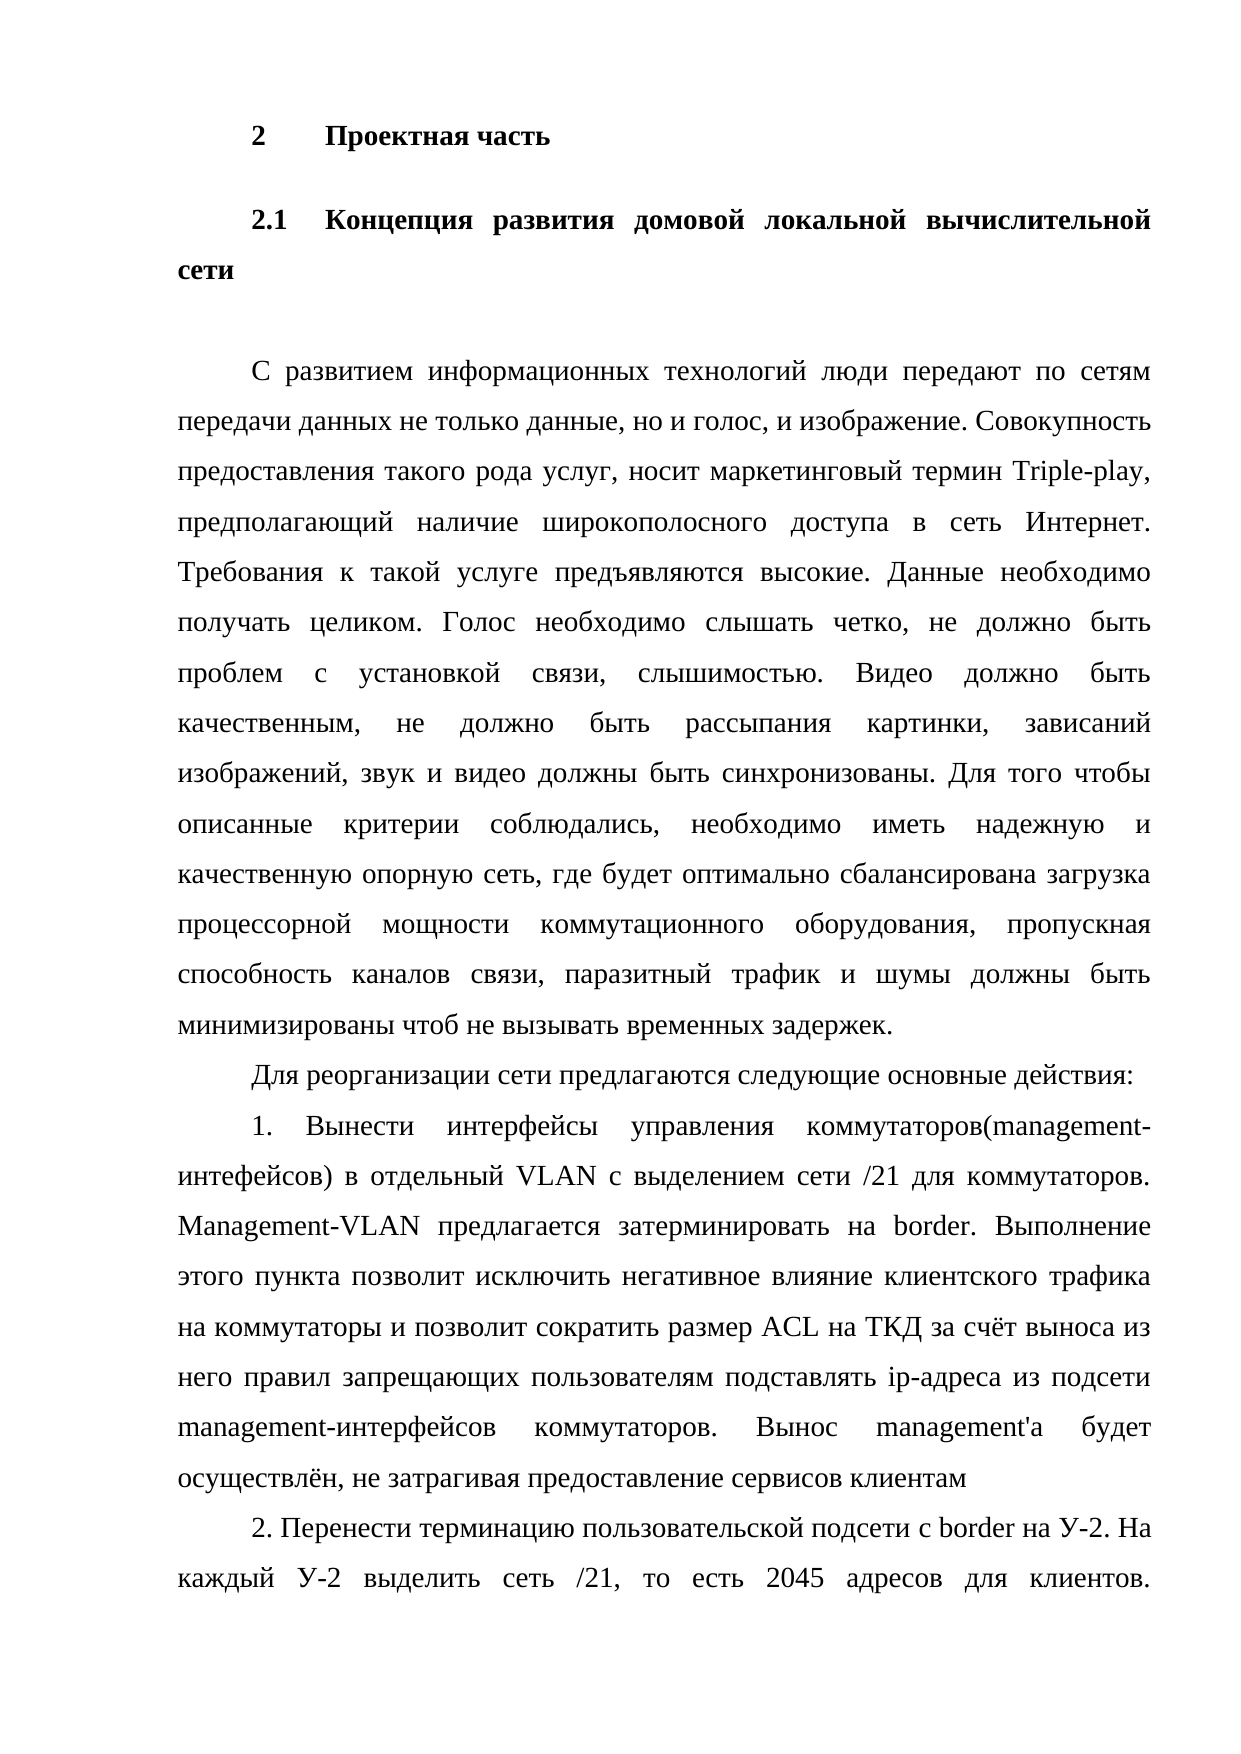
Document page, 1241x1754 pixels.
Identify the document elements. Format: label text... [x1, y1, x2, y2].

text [177, 1510, 1152, 1594]
text С развитием информационных технологий люди передают по сетям передачи данных не только данные, но и голос, и изображение. Совокупность предоставления такого рода услуг, носит маркетинговый термин Triple-play, предполагающий наличие широкополосного доступа в сеть Интернет. Требования к такой услуге предъявляются высокие. Данные необходимо получать целиком. Голос необходимо слышать четко, не должно быть проблем с установкой связи, слышимостью. Видео должно быть качественным, не должно быть рассыпания картинки, зависаний изображений, звук и видео должны быть синхронизованы. Для того чтобы описанные критерии соблюдались, необходимо иметь надежную и качественную опорную сеть, где будет оптимально сбалансирована загрузка процессорной мощности коммутационного оборудования, пропускная способность каналов связи, паразитный трафик и шумы должны быть минимизированы чтоб не вызывать временных задержек. [177, 353, 1152, 1041]
subtitle Проектная часть [177, 118, 1152, 152]
text 1. Вынести интерфейсы управления коммутаторов(management-интефейсов) в отдельный VLAN с выделением сети /21 для коммутаторов. Management-VLAN предлагается затерминировать на border. Выполнение этого пункта позволит исключить негативное влияние клиентского трафика на коммутаторы и позволит сократить размер ACL на ТКД за счёт выноса из него правил запрещающих пользователям подставлять ip-адреса из подсети management-интерфейсов коммутаторов. Вынос management'а будет осуществлён, не затрагивая предоставление сервисов клиентам [177, 1108, 1152, 1493]
subtitle Концепция развития домовой локальной вычислительной сети [177, 202, 1152, 286]
text Для реорганизации сети предлагаются следующие основные действия: [177, 1057, 1152, 1091]
